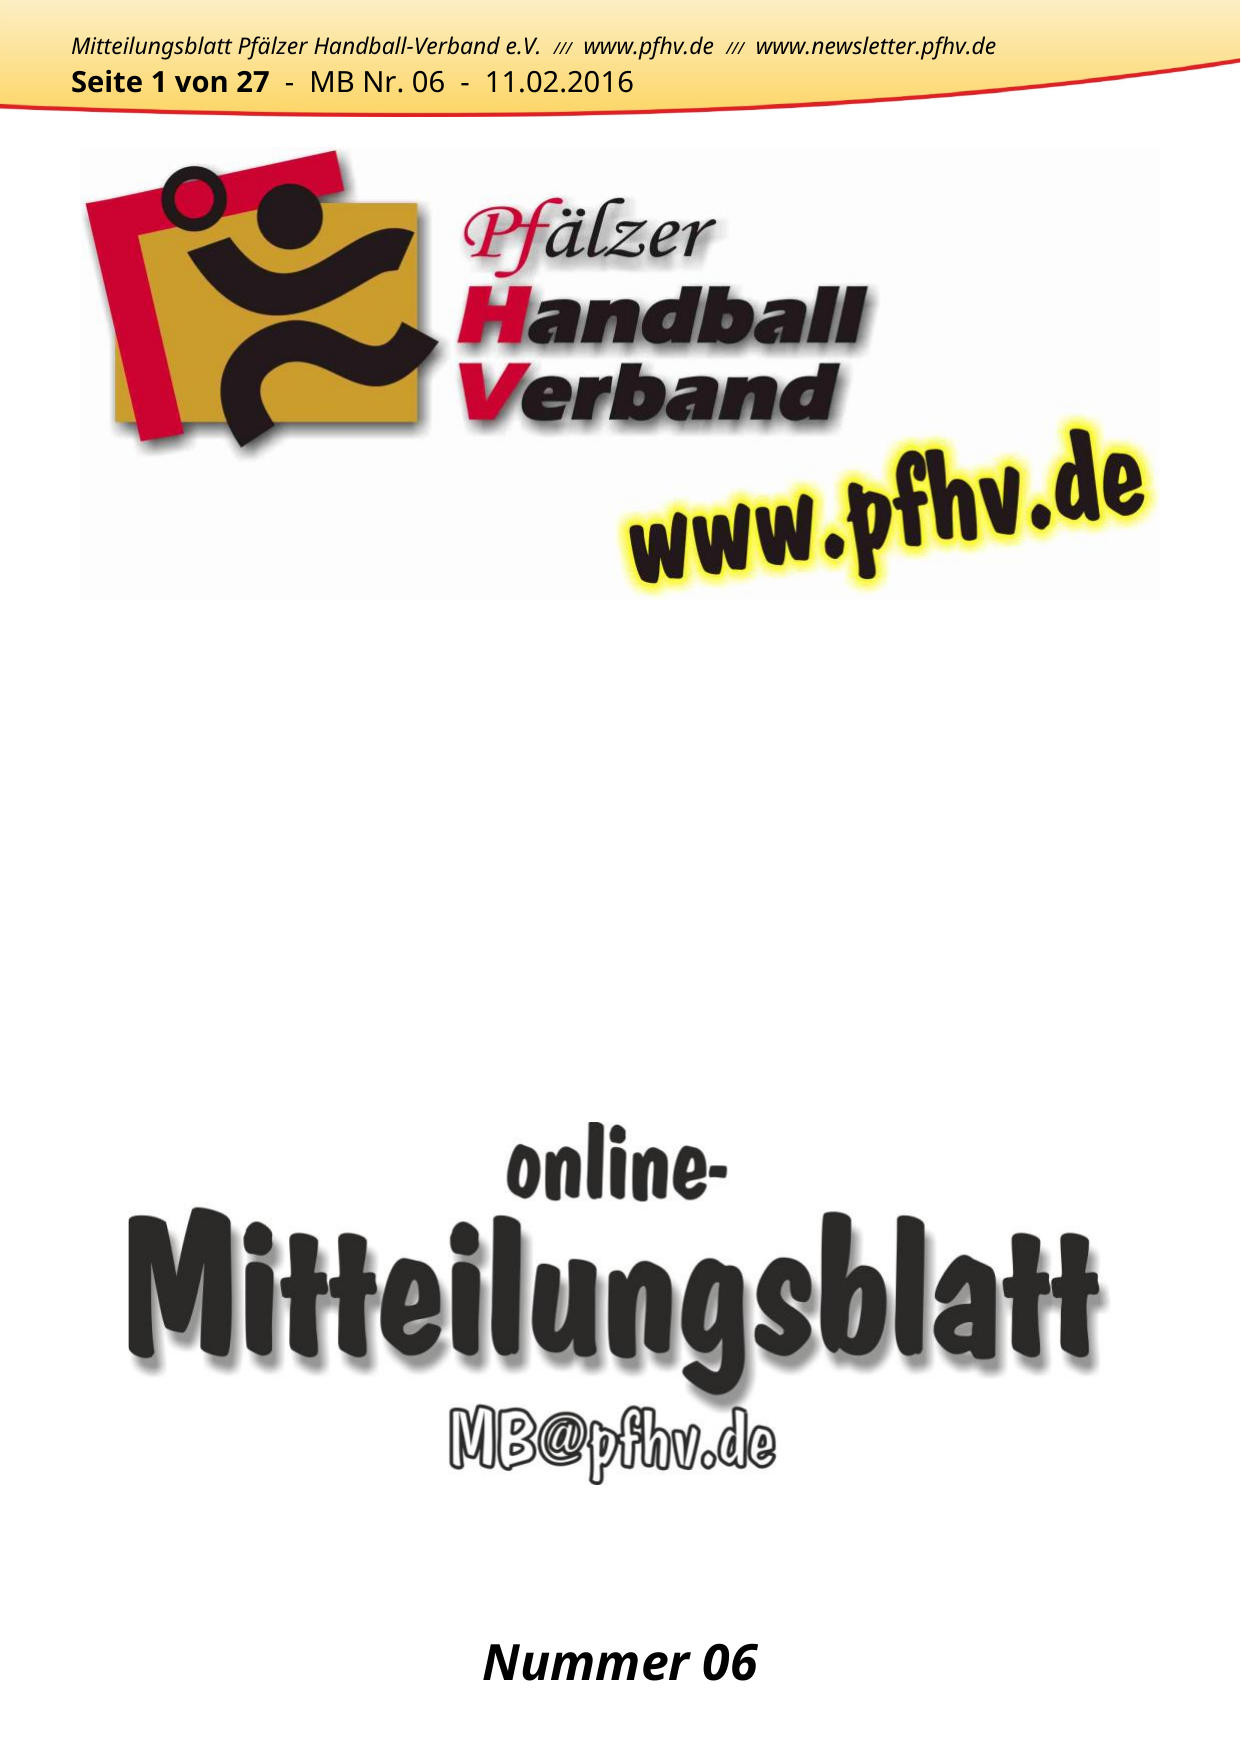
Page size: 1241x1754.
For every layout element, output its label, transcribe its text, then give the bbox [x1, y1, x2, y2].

text Nummer 06 [71, 1627, 1169, 1695]
picture [80, 147, 1160, 600]
picture [128, 1122, 1112, 1485]
picture [0, 0, 1241, 117]
